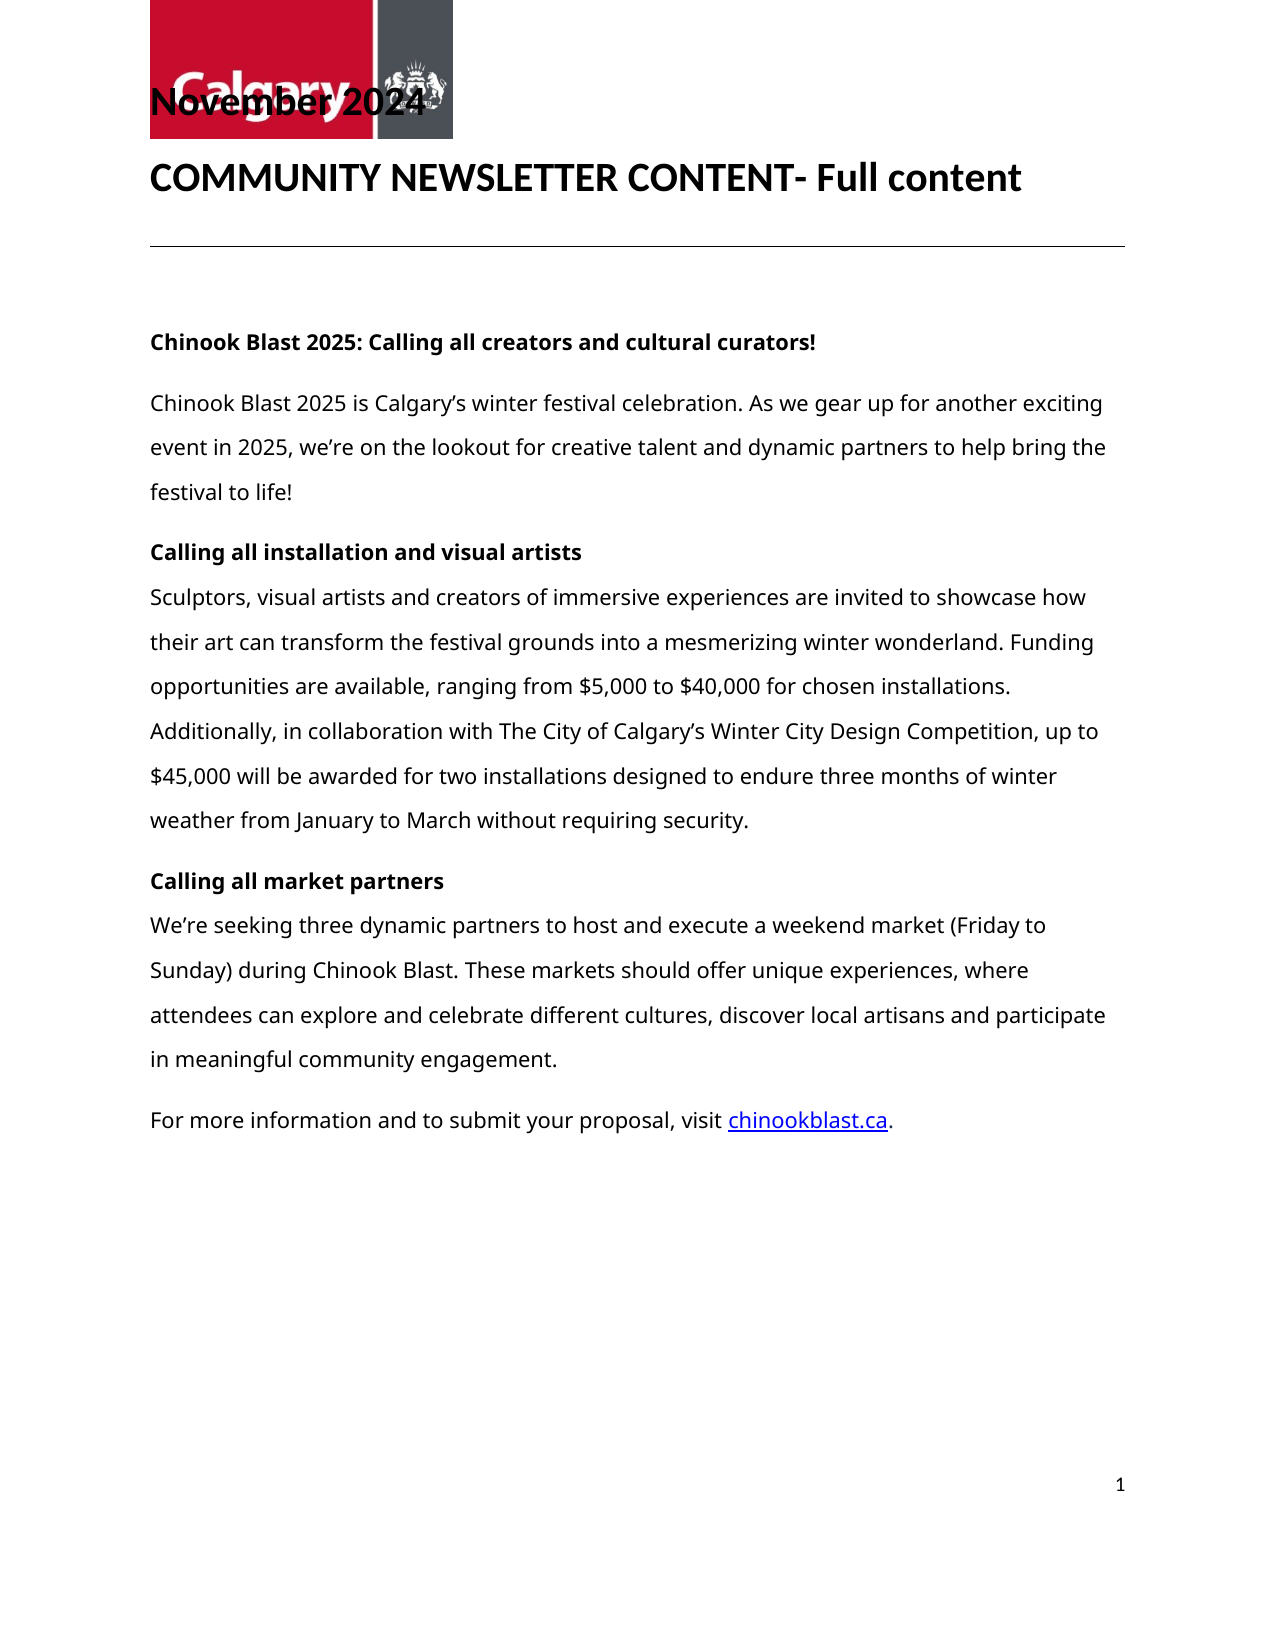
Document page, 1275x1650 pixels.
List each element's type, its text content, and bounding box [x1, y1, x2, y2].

text Chinook Blast 2025: Calling all creators and cultural curators! [150, 327, 1125, 357]
text Calling all market partners We’re seeking three dynamic partners to host and execute a weekend market (Friday to Sunday) during Chinook Blast. These markets should offer unique experiences, where attendees can explore and celebrate different cultures, discover local artisans and participate in meaningful community engagement. [150, 866, 1125, 1074]
text Calling all installation and visual artists Sculptors, visual artists and creators of immersive experiences are invited to showcase how their art can transform the festival grounds into a mesmerizing winter wonderland. Funding opportunities are available, ranging from $5,000 to $40,000 for chosen installations. Additionally, in collaboration with The City of Calgary’s Winter City Design Competition, up to $45,000 will be awarded for two installations designed to endure three months of winter weather from January to March without requiring security. [150, 537, 1125, 835]
text Chinook Blast 2025 is Calgary’s winter festival celebration. As we gear up for another exciting event in 2025, we’re on the lookout for creative talent and dynamic partners to help bring the festival to life! [150, 388, 1125, 507]
text For more information and to submit your proposal, visit chinookblast.ca. [150, 1105, 1125, 1134]
picture [150, 0, 453, 139]
